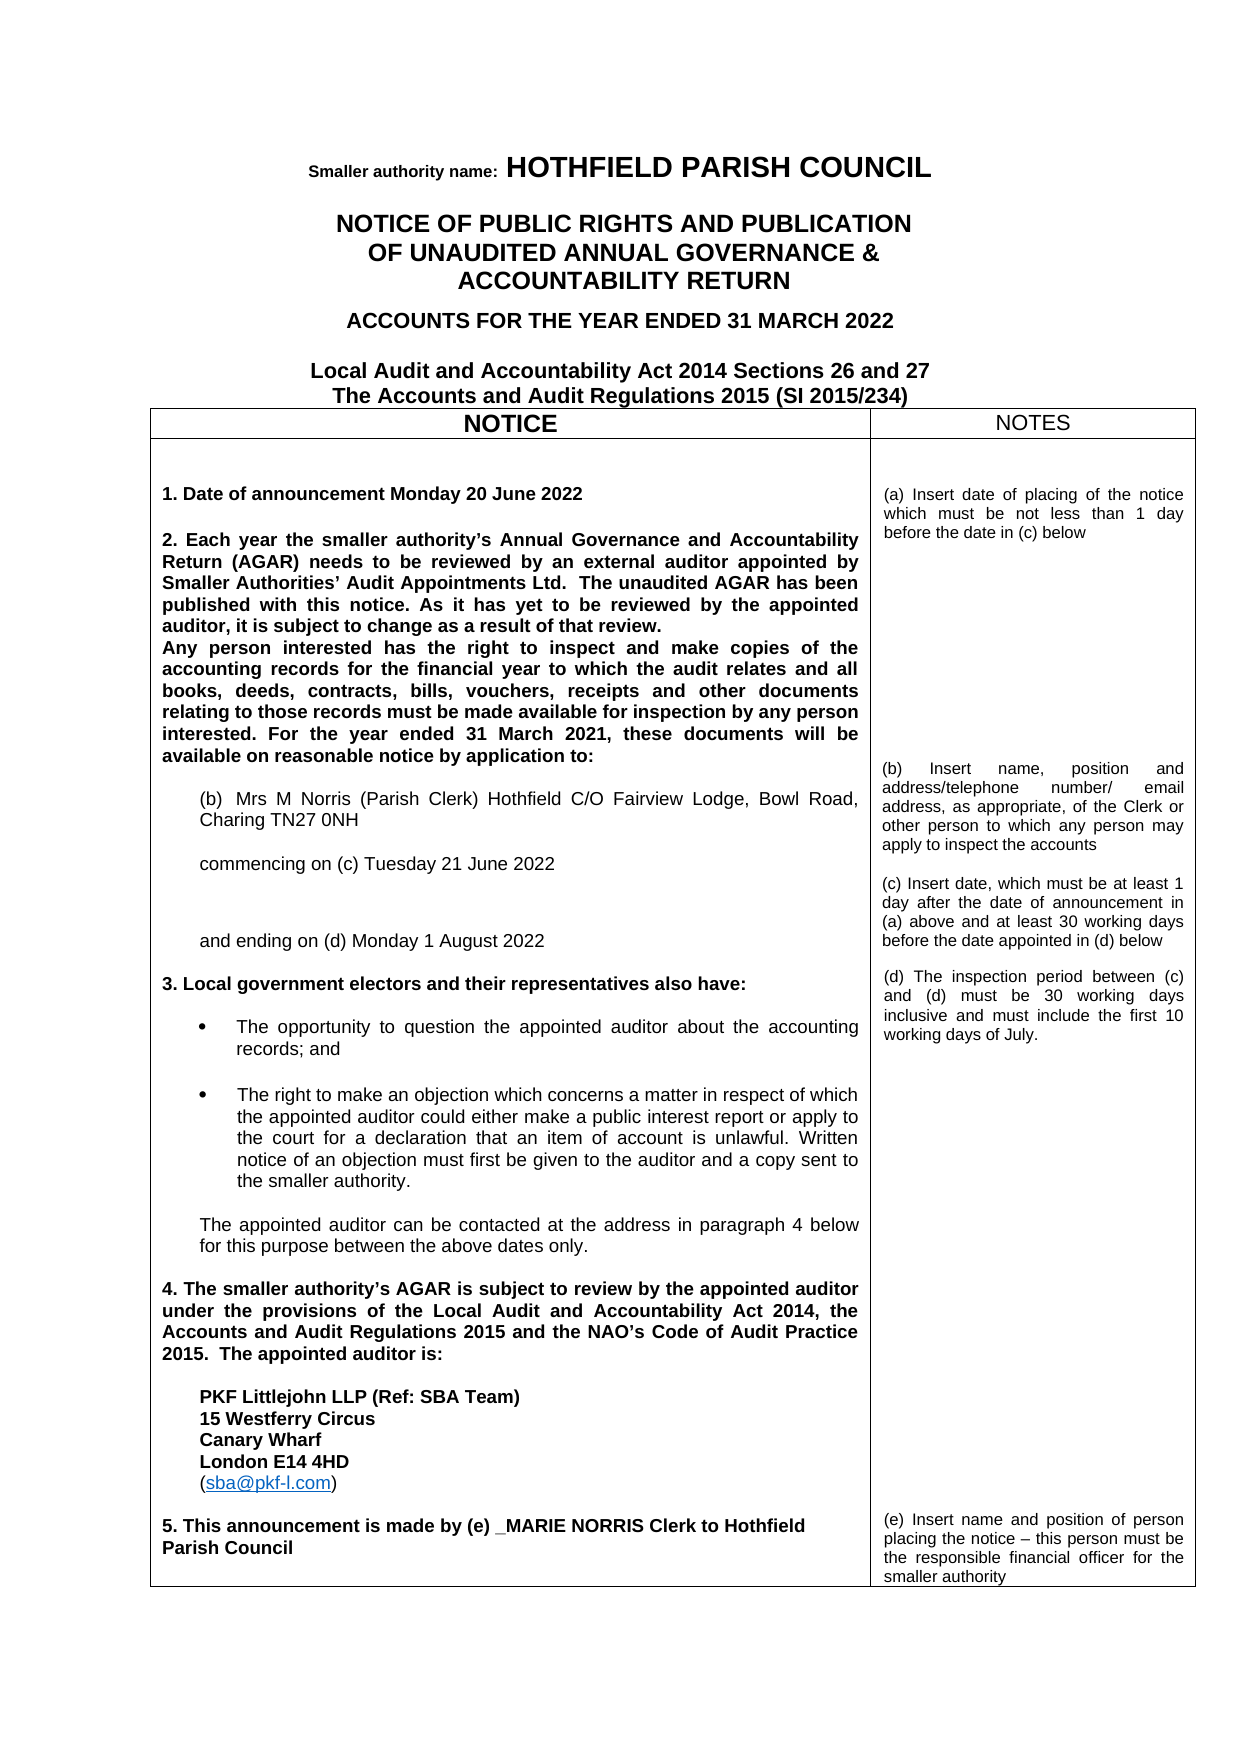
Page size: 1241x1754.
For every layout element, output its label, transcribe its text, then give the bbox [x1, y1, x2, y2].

table_cell (a) Insert date of placing of the notice which must be not less than 1 day before the date in (c) below (b) Insert name, position and address/telephone number/ email address, as appropriate, of the Clerk or other person to which any person may apply to inspect the accounts (c) Insert date, which must be at least 1 day after the date of announcement in (a) above and at least 30 working days before the date appointed in (d) below (d) The inspection period between (c) and (d) must be 30 working days inclusive and must include the first 10 working days of July. (e) Insert name and position of person placing the notice – this person must be the responsible financial officer for the smaller authority [871, 439, 1195, 1586]
text The Accounts and Audit Regulations 2015 (SI 2015/234) [150, 383, 1090, 408]
text NOTICE OF PUBLIC RIGHTS AND PUBLICATION OF UNAUDITED ANNUAL GOVERNANCE & ACCOUNTABILITY RETURN [327, 209, 921, 295]
table_cell 1. Date of announcement Monday 20 June 2022 2. Each year the smaller authority’s Annual Governance and Accountability Return (AGAR) needs to be reviewed by an external auditor appointed by Smaller Authorities’ Audit Appointments Ltd. The unaudited AGAR has been published with this notice. As it has yet to be reviewed by the appointed auditor, it is subject to change as a result of that review. Any person interested has the right to inspect and make copies of the accounting records for the financial year to which the audit relates and all books, deeds, contracts, bills, vouchers, receipts and other documents relating to those records must be made available for inspection by any person interested. For the year ended 31 March 2021, these documents will be available on reasonable notice by application to: (b) Mrs M Norris (Parish Clerk) Hothfield C/O Fairview Lodge, Bowl Road, Charing TN27 0NH commencing on (c) Tuesday 21 June 2022 and ending on (d) Monday 1 August 2022 3. Local government electors and their representatives also have: The opportunity to question the appointed auditor about the accounting records; and The right to make an objection which concerns a matter in respect of which the appointed auditor could either make a public interest report or apply to the court for a declaration that an item of account is unlawful. Written notice of an objection must first be given to the auditor and a copy sent to the smaller authority. The appointed auditor can be contacted at the address in paragraph 4 below for this purpose between the above dates only. 4. The smaller authority’s AGAR is subject to review by the appointed auditor under the provisions of the Local Audit and Accountability Act 2014, the Accounts and Audit Regulations 2015 and the NAO’s Code of Audit Practice 2015. The appointed auditor is: PKF Littlejohn LLP (Ref: SBA Team) 15 Westferry Circus Canary Wharf London E14 4HD (sba@pkf-l.com) 5. This announcement is made by (e) _MARIE NORRIS Clerk to Hothfield Parish Council [151, 439, 870, 1586]
table_header NOTES [871, 409, 1195, 438]
table_header NOTICE [151, 409, 870, 438]
text ACCOUNTS FOR THE YEAR ENDED 31 MARCH 2022 [150, 307, 1090, 333]
text Local Audit and Accountability Act 2014 Sections 26 and 27 [150, 358, 1090, 383]
text Smaller authority name: HOTHFIELD PARISH COUNCIL [150, 150, 1090, 183]
